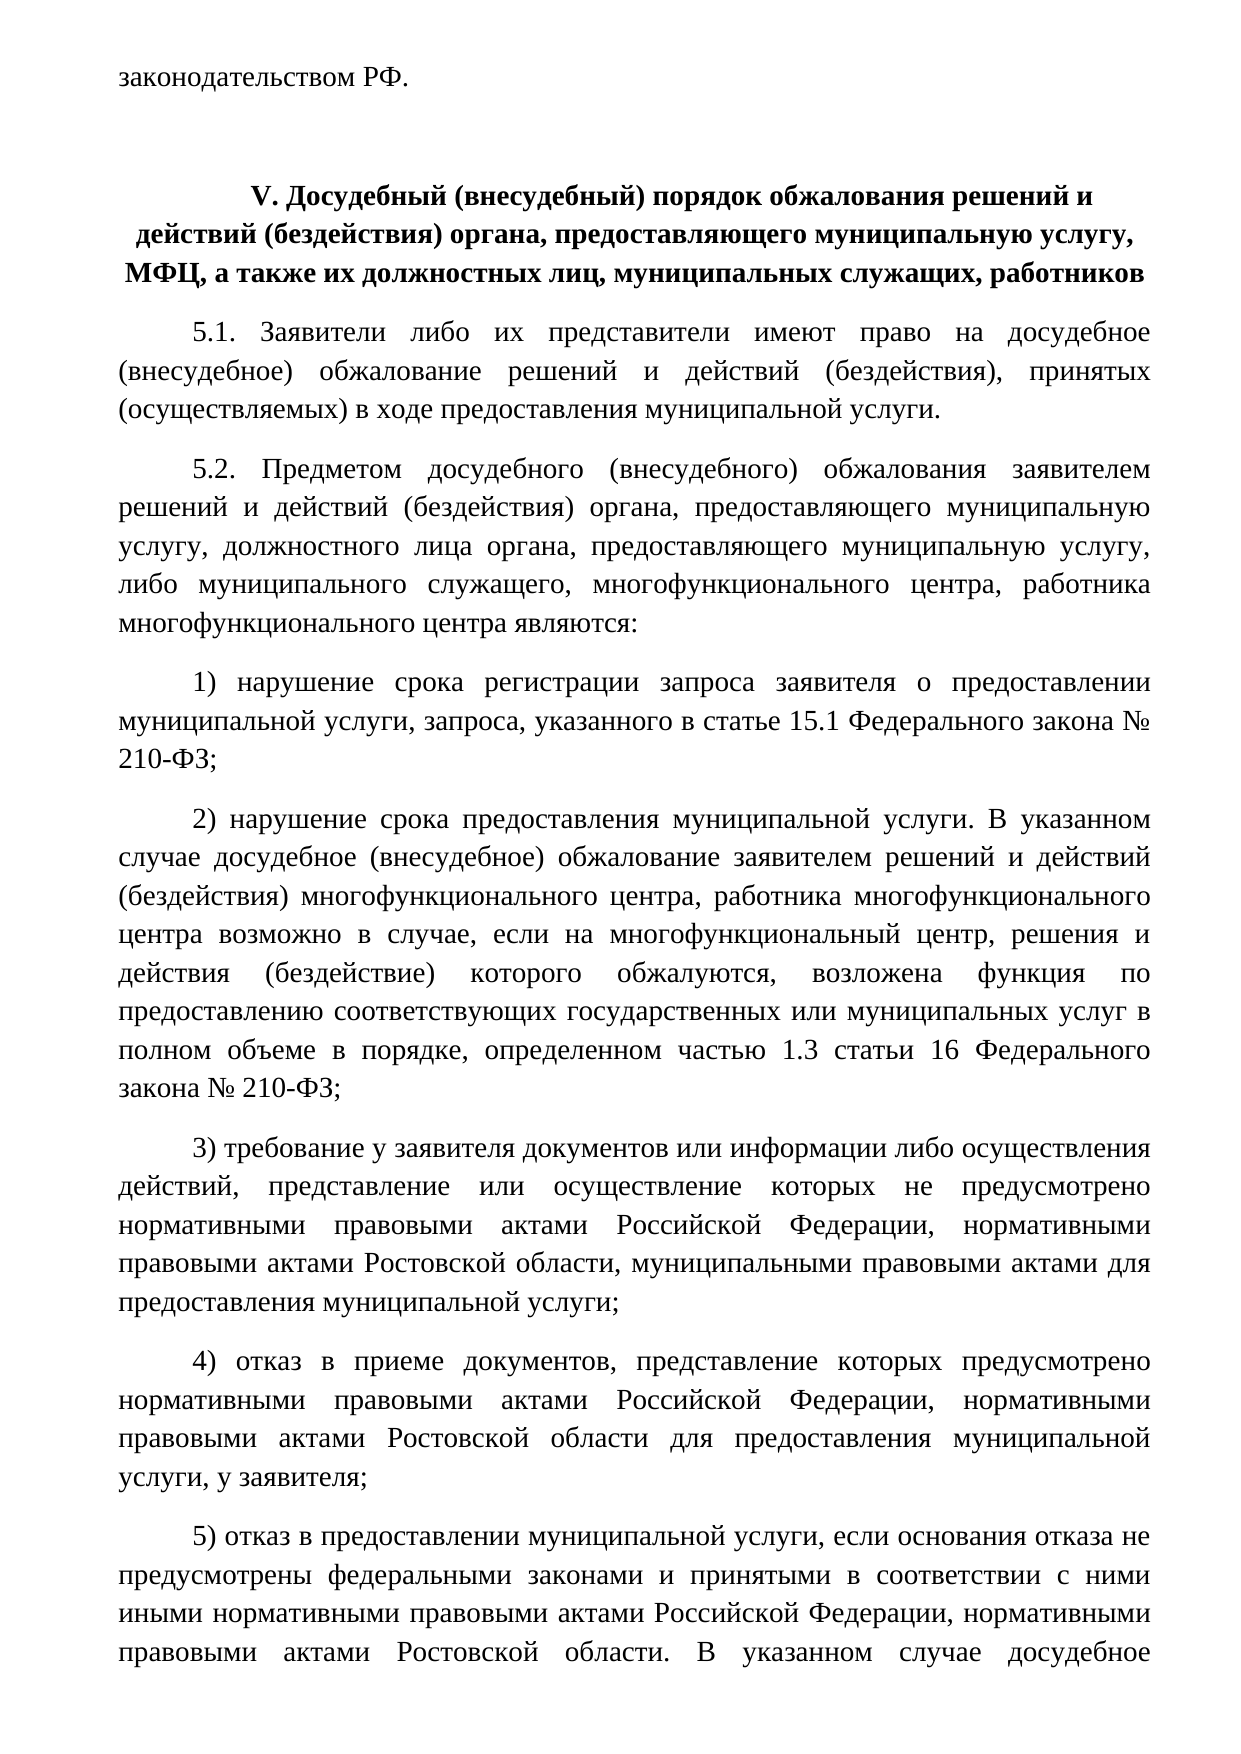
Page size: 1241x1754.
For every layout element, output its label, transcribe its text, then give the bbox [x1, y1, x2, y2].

text 2) нарушение срока предоставления муниципальной услуги. В указанном случае досудебное (внесудебное) обжалование заявителем решений и действий (бездействия) многофункционального центра, работника многофункционального центра возможно в случае, если на многофункциональный центр, решения и действия (бездействие) которого обжалуются, возложена функция по предоставлению соответствующих государственных или муниципальных услуг в полном объеме в порядке, определенном частью 1.3 статьи 16 Федерального закона № 210-ФЗ; [118, 801, 1152, 1104]
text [118, 59, 1152, 93]
text V. Досудебный (внесудебный) порядок обжалования решений и действий (бездействия) органа, предоставляющего муниципальную услугу, МФЦ, а также их должностных лиц, муниципальных служащих, работников [118, 178, 1152, 288]
text 3) требование у заявителя документов или информации либо осуществления действий, представление или осуществление которых не предусмотрено нормативными правовыми актами Российской Федерации, нормативными правовыми актами Ростовской области, муниципальными правовыми актами для предоставления муниципальной услуги; [118, 1130, 1152, 1318]
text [118, 1518, 1152, 1668]
text 5.2. Предметом досудебного (внесудебного) обжалования заявителем решений и действий (бездействия) органа, предоставляющего муниципальную услугу, должностного лица органа, предоставляющего муниципальную услугу, либо муниципального служащего, многофункционального центра, работника многофункционального центра являются: [118, 451, 1152, 638]
text 5.1. Заявители либо их представители имеют право на досудебное (внесудебное) обжалование решений и действий (бездействия), принятых (осуществляемых) в ходе предоставления муниципальной услуги. [118, 314, 1152, 425]
text 4) отказ в приеме документов, представление которых предусмотрено нормативными правовыми актами Российской Федерации, нормативными правовыми актами Ростовской области для предоставления муниципальной услуги, у заявителя; [118, 1343, 1152, 1493]
text 1) нарушение срока регистрации запроса заявителя о предоставлении муниципальной услуги, запроса, указанного в статье 15.1 Федерального закона № 210-ФЗ; [118, 664, 1152, 775]
